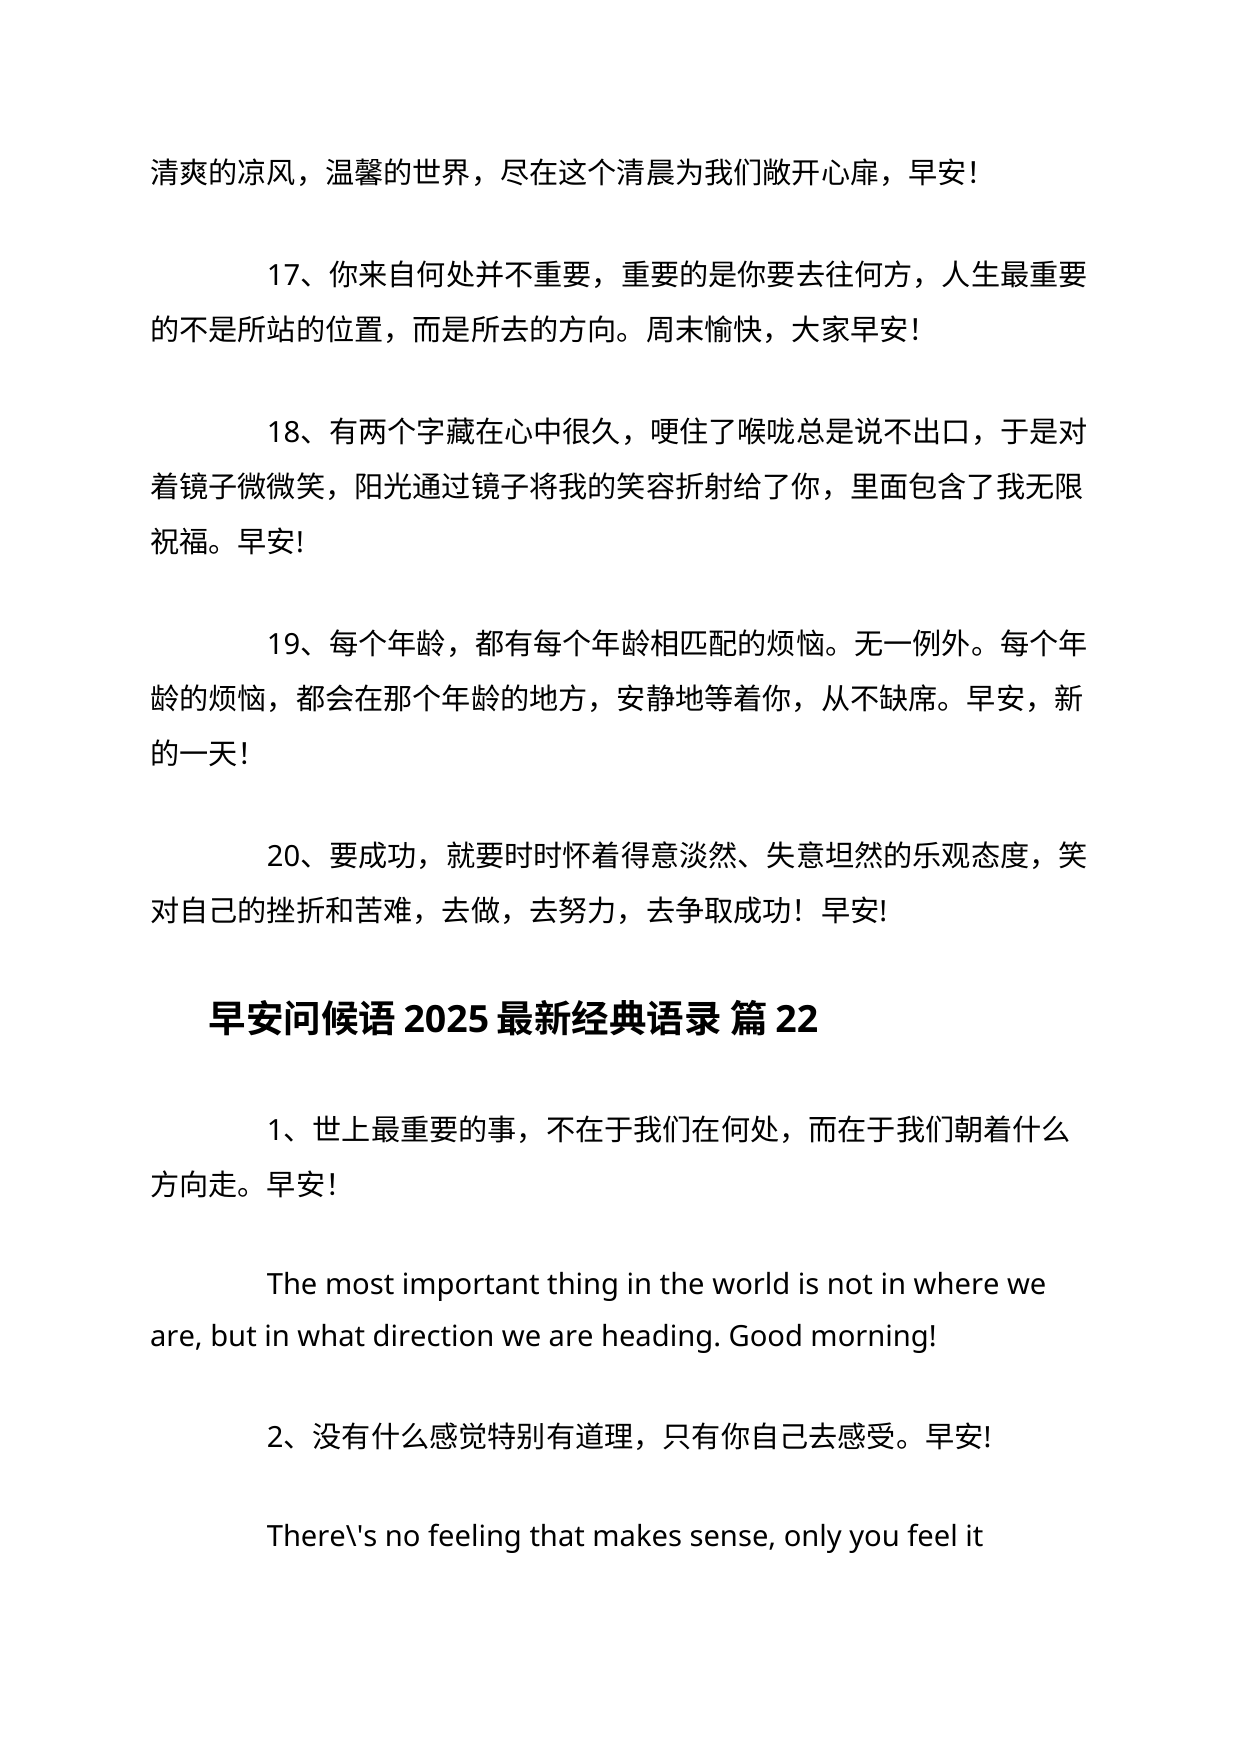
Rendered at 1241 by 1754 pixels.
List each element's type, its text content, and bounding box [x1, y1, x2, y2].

text 20、要成功，就要时时怀着得意淡然、失意坦然的乐观态度，笑对自己的挫折和苦难，去做，去努力，去争取成功！早安! [150, 832, 1090, 929]
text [150, 1515, 1090, 1555]
text 19、每个年龄，都有每个年龄相匹配的烦恼。无一例外。每个年龄的烦恼，都会在那个年龄的地方，安静地等着你，从不缺席。早安，新的一天！ [150, 620, 1090, 773]
text 2、没有什么感觉特别有道理，只有你自己去感受。早安! [150, 1413, 1090, 1456]
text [150, 150, 1090, 192]
text 18、有两个字藏在心中很久，哽住了喉咙总是说不出口，于是对着镜子微微笑，阳光通过镜子将我的笑容折射给了你，里面包含了我无限祝福。早安! [150, 408, 1090, 561]
text 17、你来自何处并不重要，重要的是你要去往何方，人生最重要的不是所站的位置，而是所去的方向。周末愉快，大家早安！ [150, 252, 1090, 349]
text 1、世上最重要的事，不在于我们在何处，而在于我们朝着什么方向走。早安！ [150, 1107, 1090, 1204]
text 早安问候语2025最新经典语录 篇22 [150, 989, 1090, 1043]
text The most important thing in the world is not in where we are, but in what direction we are heading. Good morning! [150, 1263, 1090, 1355]
